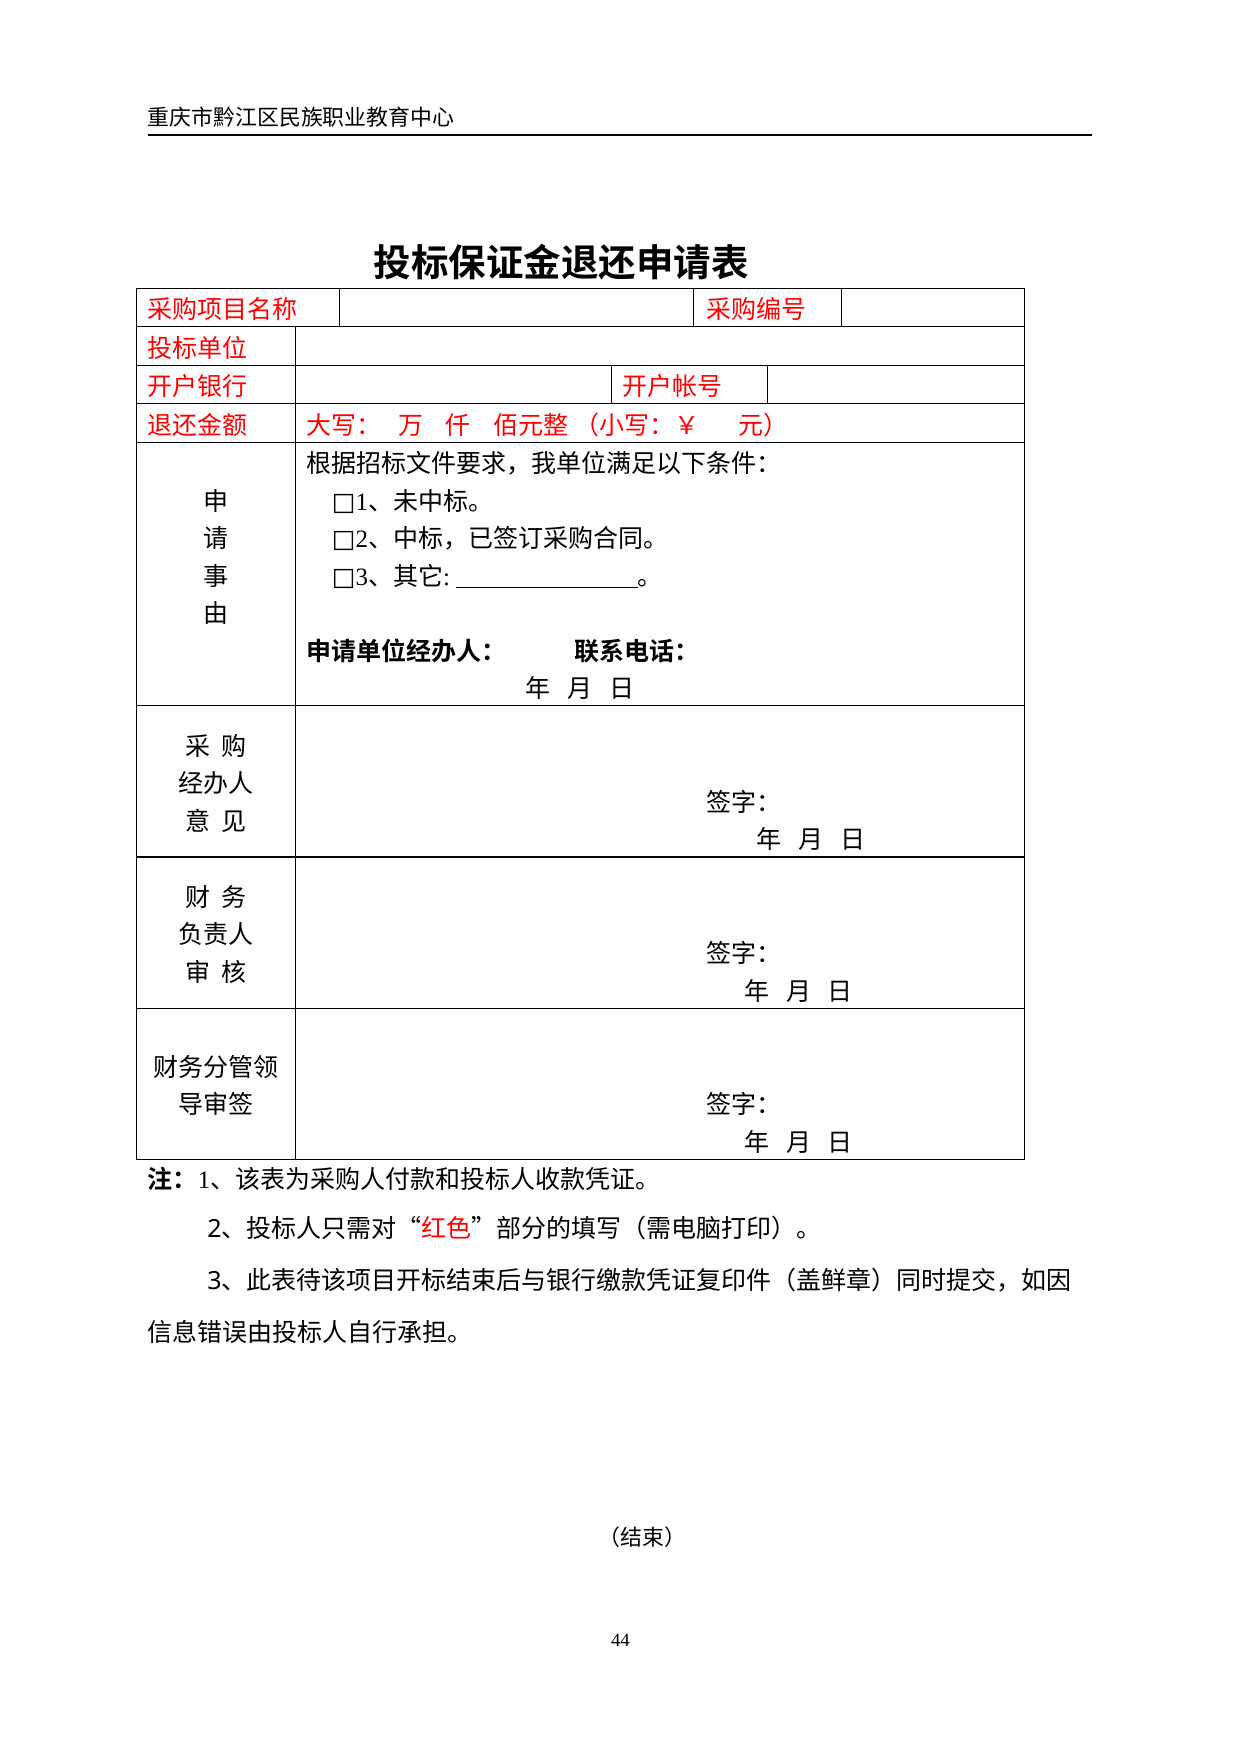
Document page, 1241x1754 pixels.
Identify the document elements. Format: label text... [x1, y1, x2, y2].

table_cell 投标单位 [137, 327, 295, 365]
table_cell 签字： 年 月 日 [296, 706, 1024, 856]
table_header 采购编号 [694, 289, 841, 326]
text 投标保证金退还申请表 [148, 233, 1092, 288]
table_header 采购项目名称 [137, 289, 339, 326]
table_cell 申 请 事 由 [137, 443, 295, 705]
table_cell 退还金额 [137, 404, 295, 442]
table_cell [296, 327, 1024, 365]
table_cell [296, 366, 611, 403]
table_cell 财 务 负责人 审 核 [137, 858, 295, 1007]
table_cell 签字： 年 月 日 [296, 858, 1024, 1007]
table_header [340, 289, 693, 326]
table_cell 签字： 年 月 日 [296, 1009, 1024, 1158]
text 3、此表待该项目开标结束后与银行缴款凭证复印件（盖鲜章）同时提交，如因信息错误由投标人自行承担。 [148, 1248, 1092, 1352]
table_cell 采 购 经办人 意 见 [137, 706, 295, 856]
table_header [842, 289, 1024, 326]
table_cell [768, 366, 1024, 403]
text 注：1、该表为采购人付款和投标人收款凭证。 [148, 1159, 1092, 1196]
table_cell 开户帐号 [612, 366, 767, 403]
table_cell 开户银行 [137, 366, 295, 403]
text 2、投标人只需对“红色”部分的填写（需电脑打印）。 [148, 1196, 1092, 1248]
table_cell 财务分管领导审签 [137, 1009, 295, 1158]
text （结束） [148, 1508, 1092, 1554]
table_cell 根据招标文件要求，我单位满足以下条件： □1、未中标。 □2、中标，已签订采购合同。 □3、其它: 。 申请单位经办人： 联系电话： 年 月 日 [296, 443, 1024, 705]
table_cell 大写： 万 仟 佰元整 （小写：￥ 元） [296, 404, 1024, 442]
